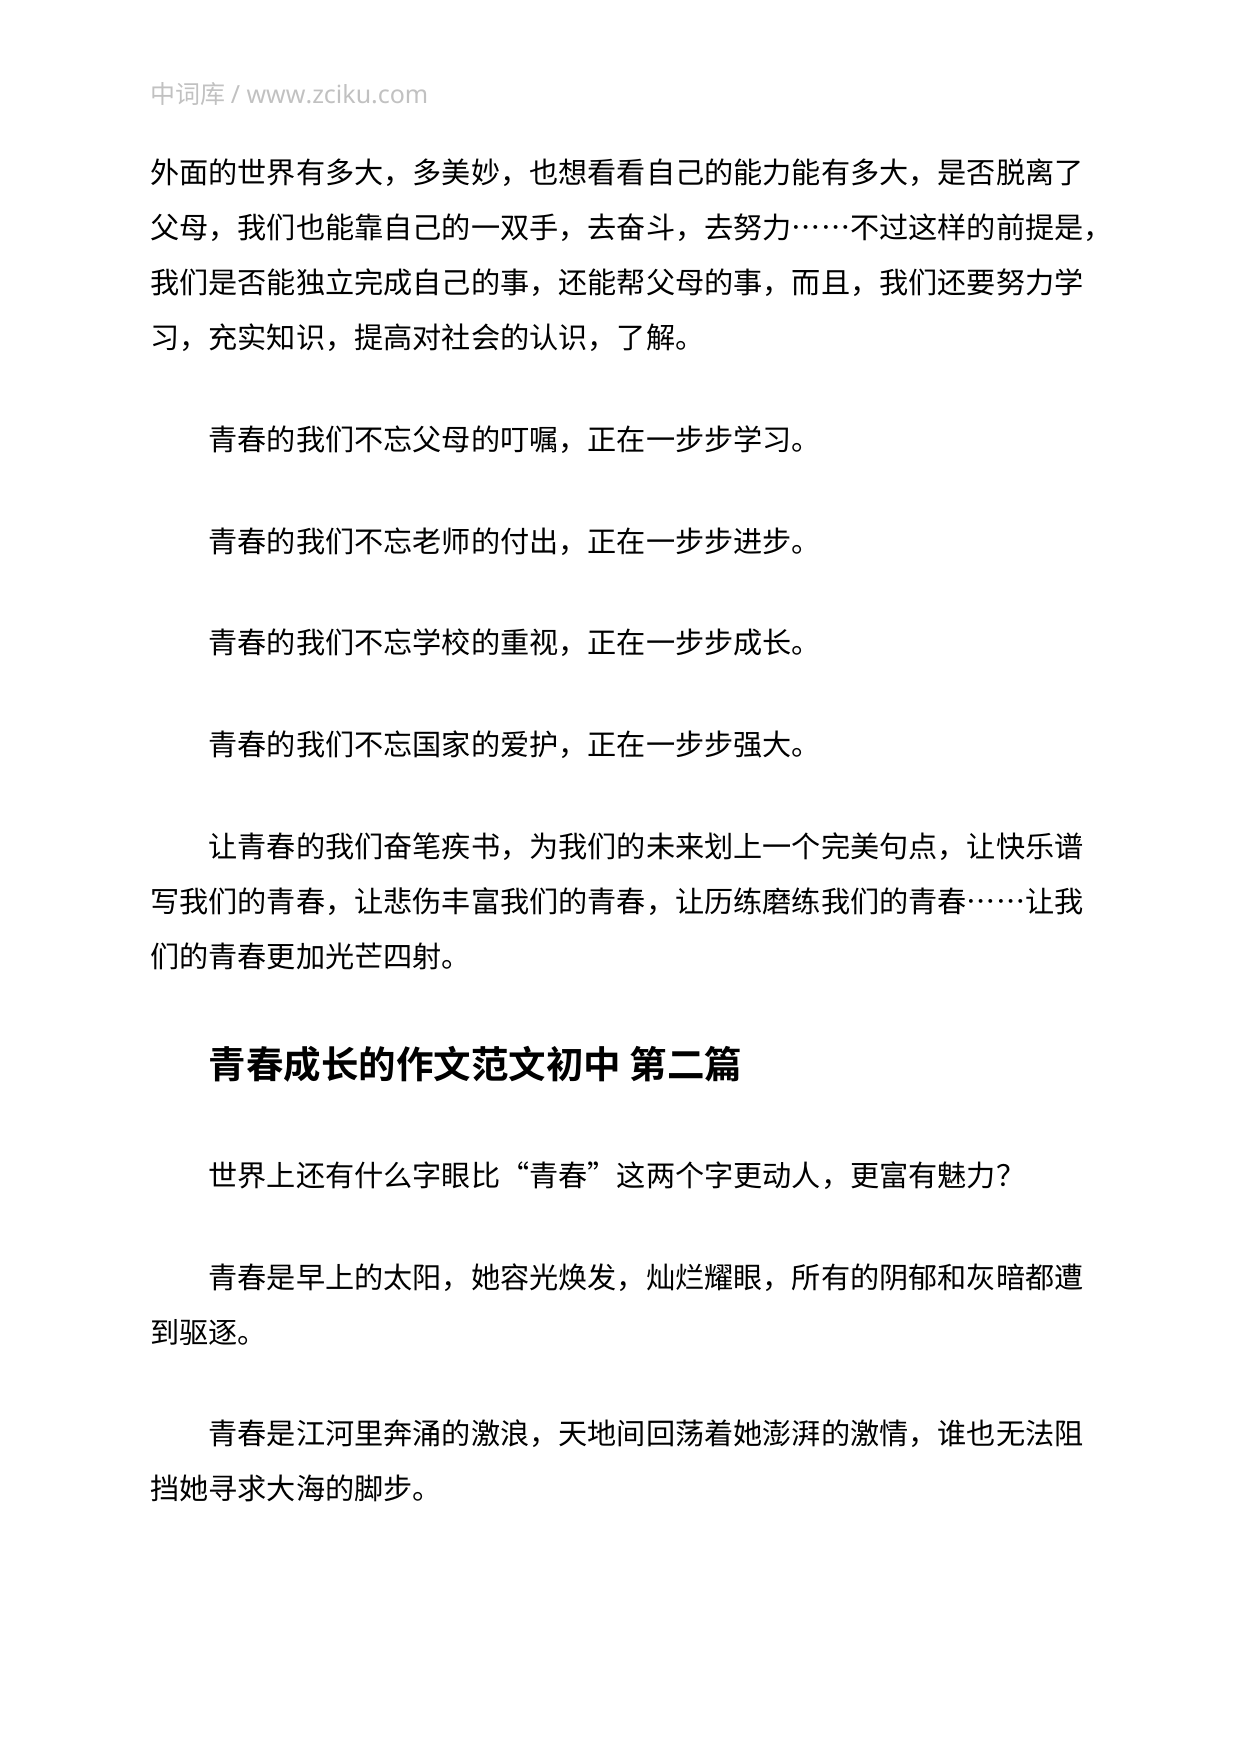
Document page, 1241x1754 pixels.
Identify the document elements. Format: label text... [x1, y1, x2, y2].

text 青春的我们不忘国家的爱护，正在一步步强大。 [150, 722, 1090, 764]
text 让青春的我们奋笔疾书，为我们的未来划上一个完美句点，让快乐谱写我们的青春，让悲伤丰富我们的青春，让历练磨练我们的青春……让我们的青春更加光芒四射。 [150, 823, 1090, 976]
text 青春的我们不忘老师的付出，正在一步步进步。 [150, 518, 1090, 561]
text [150, 150, 1090, 357]
text 世界上还有什么字眼比“青春”这两个字更动人，更富有魅力？ [150, 1152, 1090, 1195]
text 青春的我们不忘父母的叮嘱，正在一步步学习。 [150, 416, 1090, 459]
text 青春成长的作文范文初中 第二篇 [150, 1035, 1090, 1089]
text 青春是早上的太阳，她容光焕发，灿烂耀眼，所有的阴郁和灰暗都遭到驱逐。 [150, 1254, 1090, 1351]
text 青春是江河里奔涌的激浪，天地间回荡着她澎湃的激情，谁也无法阻挡她寻求大海的脚步。 [150, 1411, 1090, 1508]
text 青春的我们不忘学校的重视，正在一步步成长。 [150, 620, 1090, 662]
